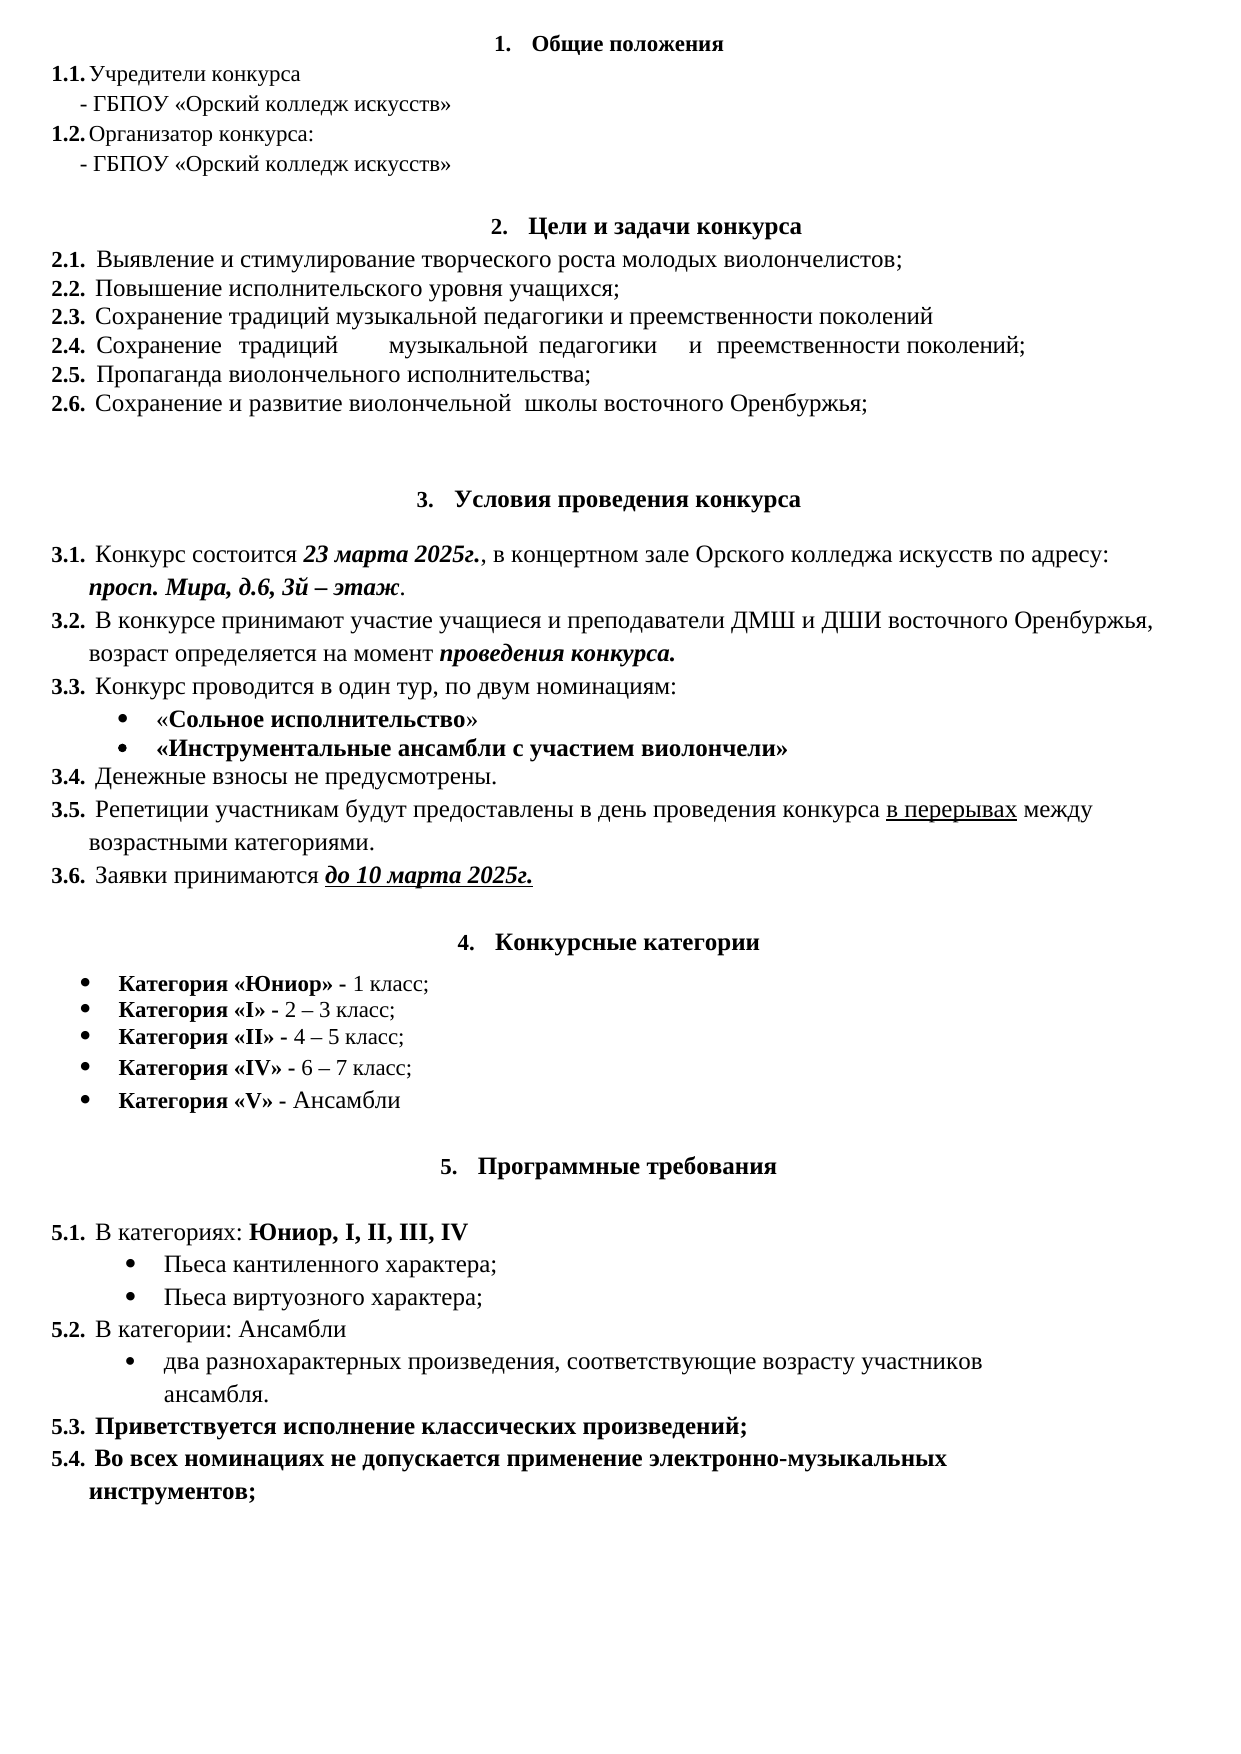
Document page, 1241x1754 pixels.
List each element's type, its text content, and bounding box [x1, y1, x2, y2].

list Повышение исполнительского уровня учащихся; [51, 273, 1166, 301]
list Заявки принимаются до 10 марта 2025г. [51, 861, 1166, 889]
list Приветствуется исполнение классических произведений; [51, 1411, 1051, 1440]
list Денежные взносы не предусмотрены. [51, 761, 1166, 790]
list Конкурс состоится 23 марта 2025г., в концертном зале Орского колледжа искусств по адресу: просп. Мира, д.6, 3й – этаж. [51, 539, 1166, 601]
list Выявление и стимулирование творческого роста молодых виолончелистов; [51, 244, 1166, 273]
list Условия проведения конкурса [51, 484, 1166, 513]
list Категория «II» - 4 – 5 класс; [81, 1023, 1166, 1050]
list Организатор конкурса: [51, 120, 1166, 147]
list Пропаганда виолончельного исполнительства; [51, 359, 1166, 388]
list «Сольное исполнительство» [118, 704, 1166, 733]
list «Инструментальные ансамбли с участием виолончели» [118, 733, 1166, 761]
text - ГБПОУ «Орский колледж искусств» [79, 150, 1166, 177]
list Категория «Юниор» - 1 класс; [81, 970, 1166, 996]
list Программные требования [51, 1151, 1166, 1179]
list В категориях: Юниор, I, II, III, IV [51, 1217, 1051, 1246]
list Во всех номинациях не допускается применение электронно-музыкальных инструментов; [51, 1443, 1051, 1505]
list Пьеса виртуозного характера; [126, 1282, 1051, 1310]
list Сохранение и развитие виолончельной школы восточного Оренбуржья; [51, 388, 1166, 416]
list В категории: Ансамбли [51, 1314, 1051, 1343]
list Общие положения [51, 29, 1166, 56]
list Учредители конкурса [51, 60, 1166, 86]
list Категория «V» - Ансамбли [81, 1085, 1166, 1113]
list Сохранение традиций музыкальной педагогики и преемственности поколений [51, 301, 1166, 330]
list Категория «I» - 2 – 3 класс; [81, 996, 1166, 1023]
list Категория «IV» - 6 – 7 класс; [81, 1054, 1166, 1081]
list Репетиции участникам будут предоставлены в день проведения конкурса в перерывах между возрастными категориями. [51, 794, 1166, 856]
list два разнохарактерных произведения, соответствующие возрасту участников ансамбля. [126, 1346, 1051, 1407]
list Сохранение традиций музыкальной педагогики и преемственности поколений; [51, 330, 1166, 359]
text - ГБПОУ «Орский колледж искусств» [79, 90, 1166, 116]
list Пьеса кантиленного характера; [126, 1249, 1051, 1278]
list Конкурс проводится в один тур, по двум номинациям: [51, 671, 1166, 700]
list В конкурсе принимают участие учащиеся и преподаватели ДМШ и ДШИ восточного Оренбуржья, возраст определяется на момент проведения конкурса. [51, 605, 1166, 667]
list Цели и задачи конкурса [126, 211, 1166, 239]
list Конкурсные категории [51, 927, 1166, 955]
